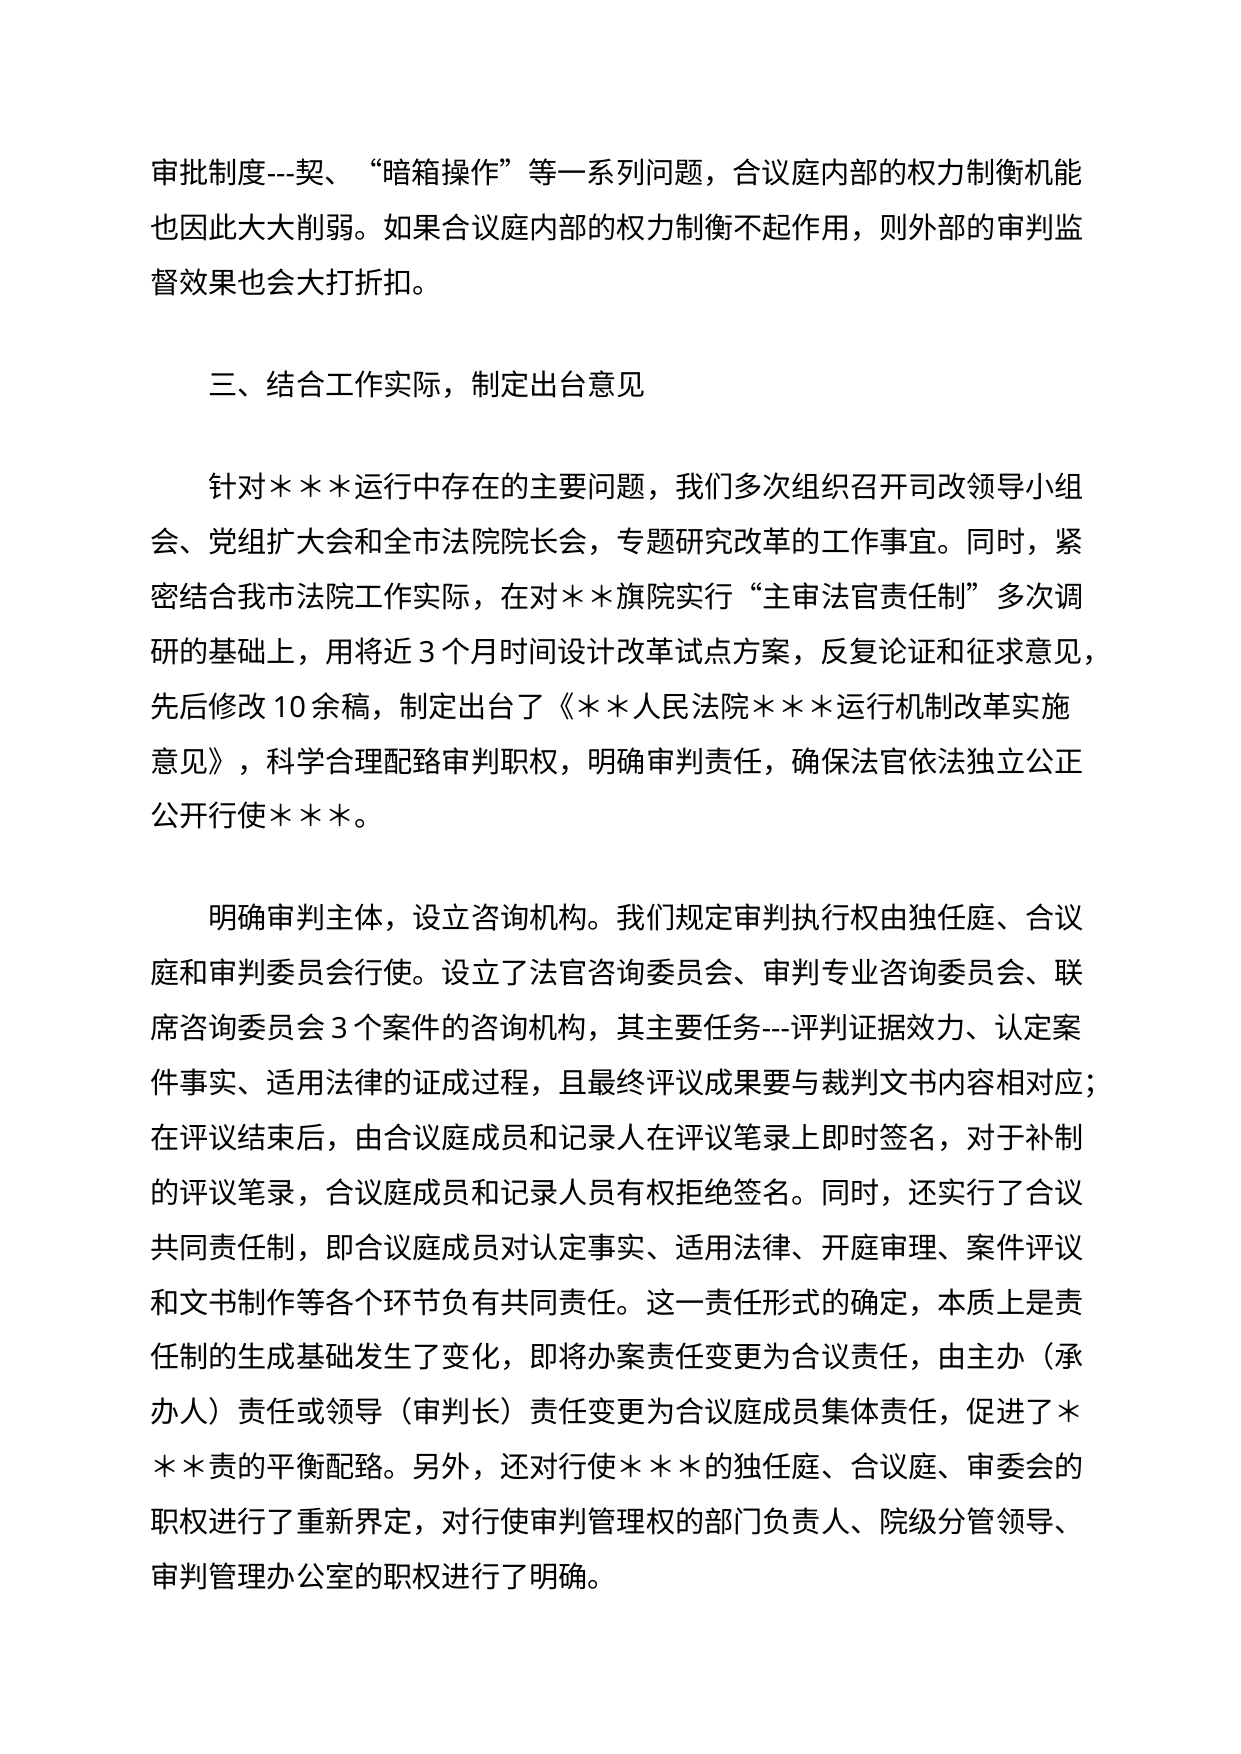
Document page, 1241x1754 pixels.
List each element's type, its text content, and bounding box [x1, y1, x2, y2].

text 明确审判主体，设立咨询机构。我们规定审判执行权由独任庭、合议庭和审判委员会行使。设立了法官咨询委员会、审判专业咨询委员会、联席咨询委员会3个案件的咨询机构，其主要任务---评判证据效力、认定案件事实、适用法律的证成过程，且最终评议成果要与裁判文书内容相对应；在评议结束后，由合议庭成员和记录人在评议笔录上即时签名，对于补制的评议笔录，合议庭成员和记录人员有权拒绝签名。同时，还实行了合议共同责任制，即合议庭成员对认定事实、适用法律、开庭审理、案件评议和文书制作等各个环节负有共同责任。这一责任形式的确定，本质上是责任制的生成基础发生了变化，即将办案责任变更为合议责任，由主办（承办人）责任或领导（审判长）责任变更为合议庭成员集体责任，促进了＊＊＊责的平衡配臵。另外，还对行使＊＊＊的独任庭、合议庭、审委会的职权进行了重新界定，对行使审判管理权的部门负责人、院级分管领导、审判管理办公室的职权进行了明确。 [150, 895, 1090, 1596]
text 三、结合工作实际，制定出台意见 [150, 362, 1090, 404]
text 针对＊＊＊运行中存在的主要问题，我们多次组织召开司改领导小组会、党组扩大会和全市法院院长会，专题研究改革的工作事宜。同时，紧密结合我市法院工作实际，在对＊＊旗院实行“主审法官责任制”多次调研的基础上，用将近3个月时间设计改革试点方案，反复论证和征求意见，先后修改10余稿，制定出台了《＊＊人民法院＊＊＊运行机制改革实施意见》，科学合理配臵审判职权，明确审判责任，确保法官依法独立公正公开行使＊＊＊。 [150, 463, 1090, 835]
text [150, 150, 1090, 302]
